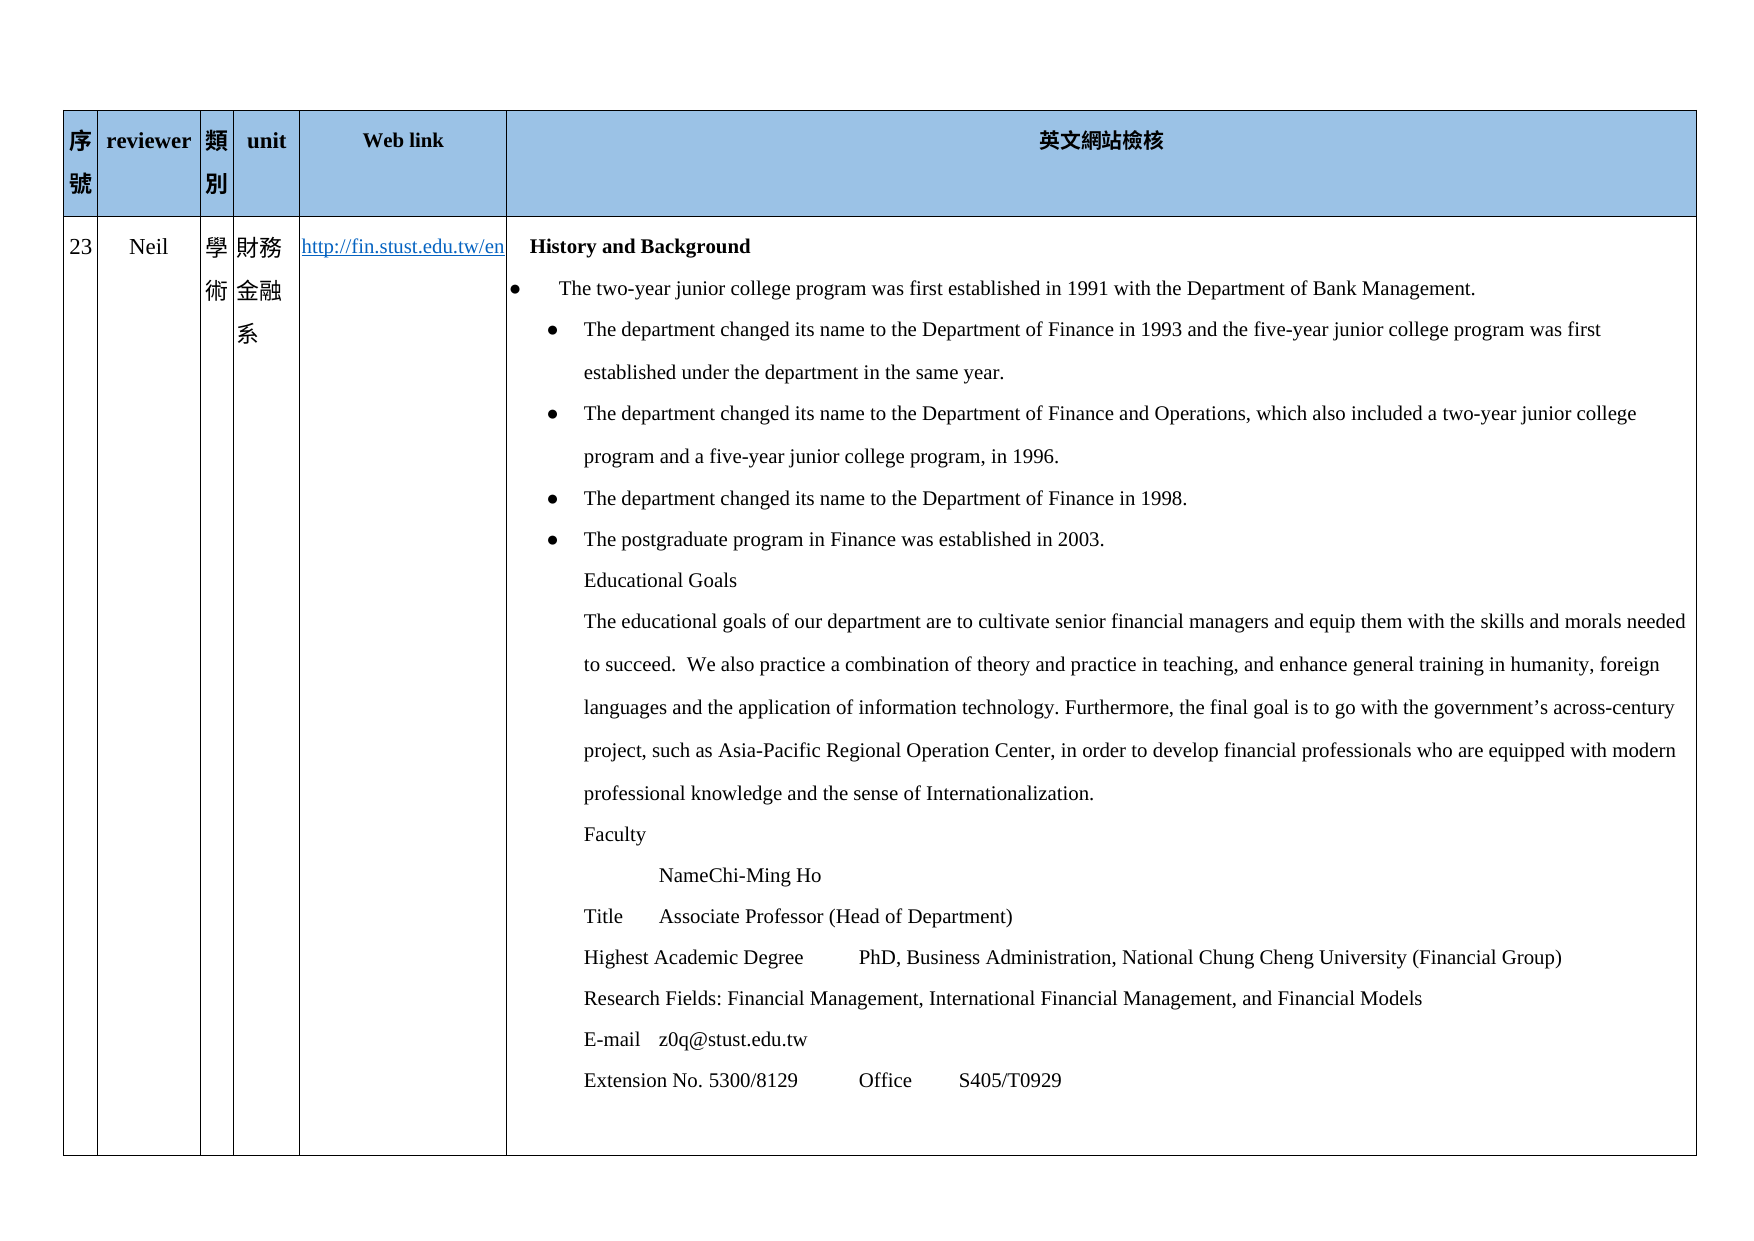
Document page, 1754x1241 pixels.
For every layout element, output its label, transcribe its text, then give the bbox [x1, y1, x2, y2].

table_cell 23 [64, 217, 97, 1154]
table_header reviewer [98, 111, 200, 216]
table_cell Neil [98, 217, 200, 1154]
table_header 序號 [64, 111, 97, 216]
table_cell 學術 [201, 217, 233, 1154]
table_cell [300, 217, 506, 1154]
table_header 類別 [201, 111, 233, 216]
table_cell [507, 217, 1696, 1154]
table_header Web link [300, 111, 506, 216]
table_header unit [234, 111, 299, 216]
table_header 英文網站檢核 [507, 111, 1696, 216]
table_cell 財務金融系 [234, 217, 299, 1154]
